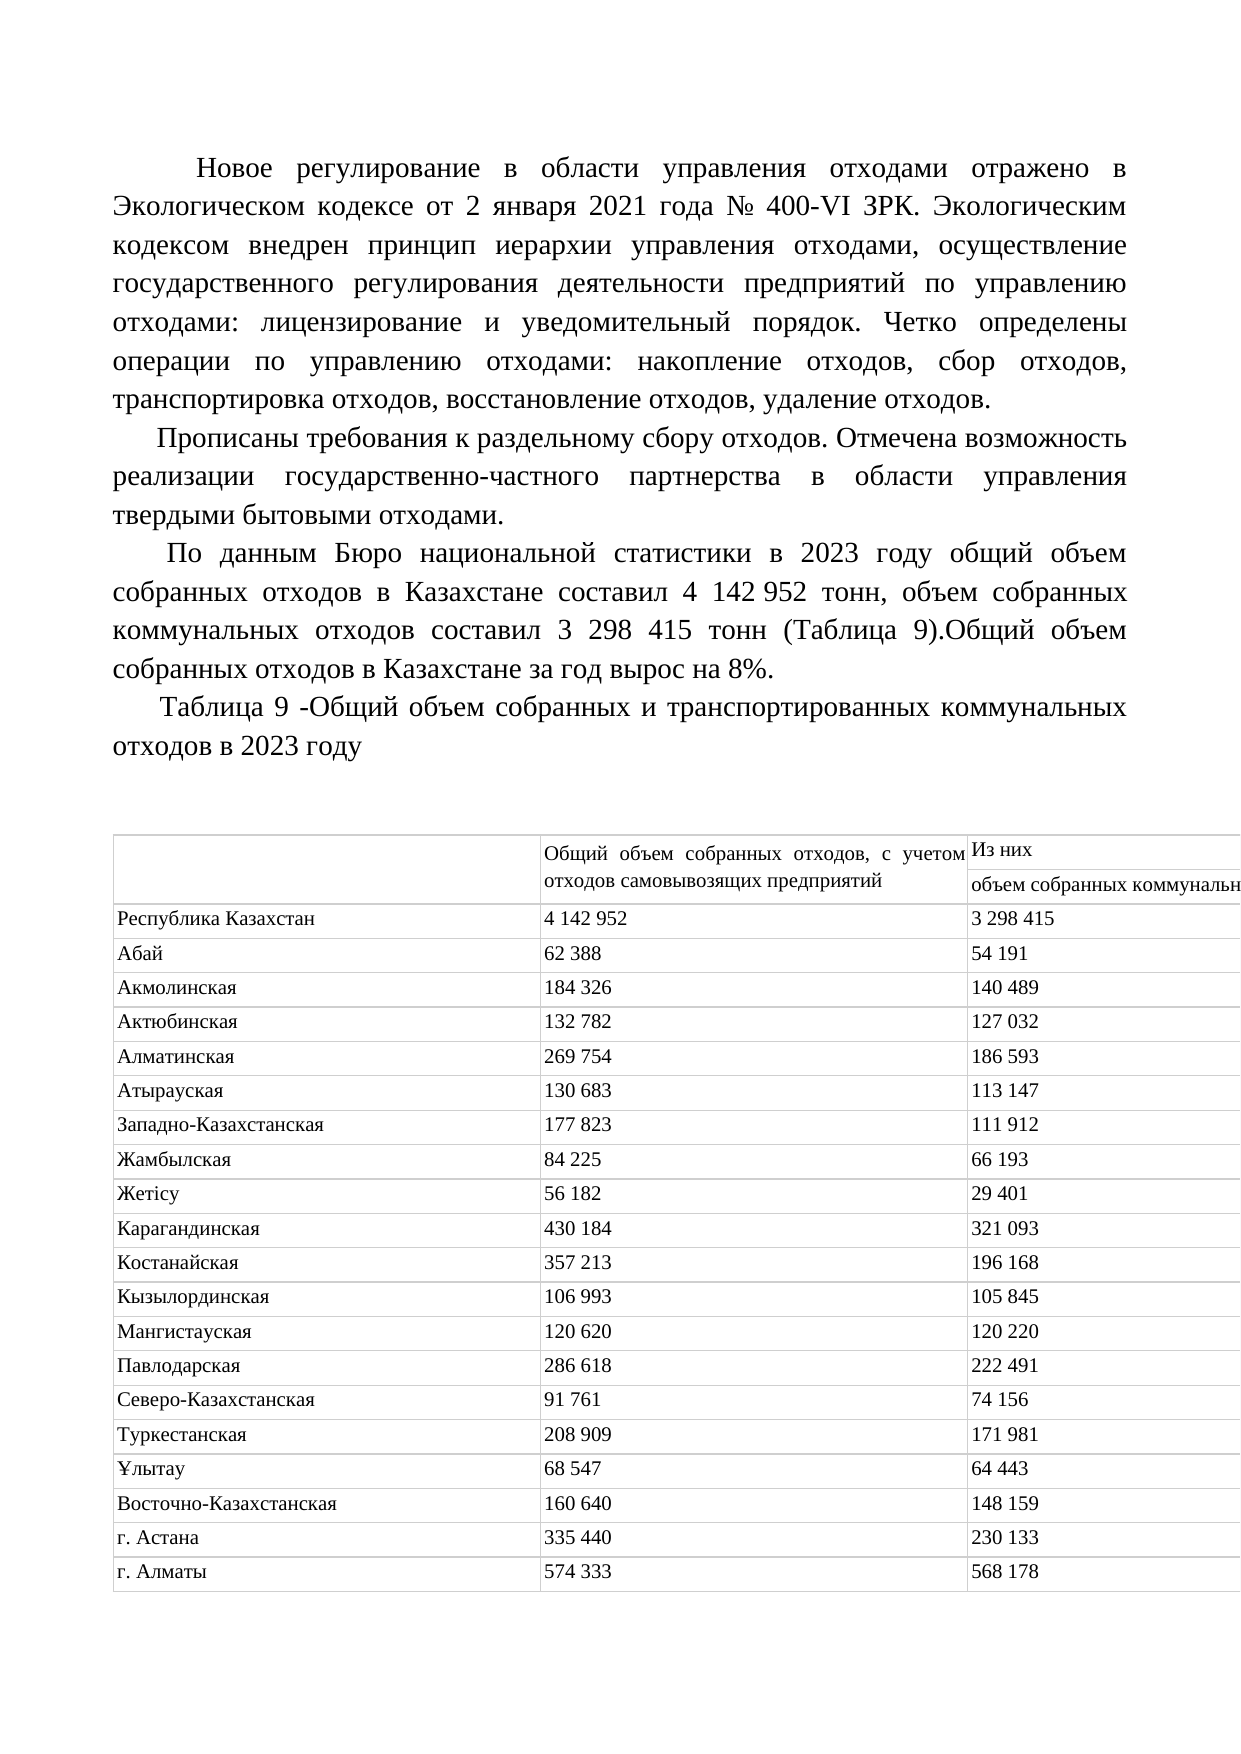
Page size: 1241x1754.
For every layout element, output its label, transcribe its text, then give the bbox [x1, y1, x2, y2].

table_cell 64 443 [968, 1455, 1240, 1488]
table_cell объем собранных коммунальных отходов [968, 870, 1240, 903]
table_cell г. Алматы [114, 1558, 540, 1591]
text По данным Бюро национальной статистики в 2023 году общий объем собранных отходов в Казахстане составил 4 142 952 тонн, объем собранных коммунальных отходов составил 3 298 415 тонн (Таблица 9).Общий объем собранных отходов в Казахстане за год вырос на 8%. [112, 535, 1128, 684]
table_cell 120 220 [968, 1317, 1240, 1350]
text Таблица 9 -Общий объем собранных и транспортированных коммунальных отходов в 2023 году [112, 689, 1128, 762]
table_cell Акмолинская [114, 973, 540, 1006]
table_cell 430 184 [541, 1214, 967, 1247]
table_cell 148 159 [968, 1489, 1240, 1522]
table_cell 84 225 [541, 1145, 967, 1178]
table_cell 56 182 [541, 1180, 967, 1213]
table_cell 66 193 [968, 1145, 1240, 1178]
text Новое регулирование в области управления отходами отражено в Экологическом кодексе от 2 января 2021 года № 400-VI ЗРК. Экологическим кодексом внедрен принцип иерархии управления отходами, осуществление государственного регулирования деятельности предприятий по управлению отходами: лицензирование и уведомительный порядок. Четко определены операции по управлению отходами: накопление отходов, сбор отходов, транспортировка отходов, восстановление отходов, удаление отходов. [112, 150, 1128, 415]
table_cell Жетісу [114, 1180, 540, 1213]
table_cell 177 823 [541, 1111, 967, 1144]
table_cell 106 993 [541, 1283, 967, 1316]
table_cell 74 156 [968, 1386, 1240, 1419]
table_cell Кызылординская [114, 1283, 540, 1316]
table_cell 140 489 [968, 973, 1240, 1006]
table_cell г. Астана [114, 1523, 540, 1556]
table_cell 127 032 [968, 1008, 1240, 1041]
table_cell 111 912 [968, 1111, 1240, 1144]
table_cell Восточно-Казахстанская [114, 1489, 540, 1522]
table_cell 230 133 [968, 1523, 1240, 1556]
table_cell Северо-Казахстанская [114, 1386, 540, 1419]
table_cell Алматинская [114, 1042, 540, 1075]
table_cell Атырауская [114, 1076, 540, 1109]
table_cell Актюбинская [114, 1008, 540, 1041]
table_cell Жамбылская [114, 1145, 540, 1178]
table_header Общий объем собранных отходов, с учетом отходов самовывозящих предприятий [541, 836, 967, 903]
table_cell Павлодарская [114, 1351, 540, 1384]
table_cell 105 845 [968, 1283, 1240, 1316]
table_cell 62 388 [541, 939, 967, 972]
table_cell Абай [114, 939, 540, 972]
table_cell 269 754 [541, 1042, 967, 1075]
table_cell 160 640 [541, 1489, 967, 1522]
table_cell 120 620 [541, 1317, 967, 1350]
table_cell 91 761 [541, 1386, 967, 1419]
table_cell 113 147 [968, 1076, 1240, 1109]
table_cell Мангистауская [114, 1317, 540, 1350]
text Прописаны требования к раздельному сбору отходов. Отмечена возможность реализации государственно-частного партнерства в области управления твердыми бытовыми отходами. [112, 420, 1128, 530]
table_cell 335 440 [541, 1523, 967, 1556]
table_cell 3 298 415 [968, 905, 1240, 938]
table_cell Костанайская [114, 1248, 540, 1281]
table_cell Республика Казахстан [114, 905, 540, 938]
table_cell 222 491 [968, 1351, 1240, 1384]
table_cell Карагандинская [114, 1214, 540, 1247]
table_cell 357 213 [541, 1248, 967, 1281]
table_cell Туркестанская [114, 1420, 540, 1453]
table_cell 196 168 [968, 1248, 1240, 1281]
table_cell 171 981 [968, 1420, 1240, 1453]
table_cell 130 683 [541, 1076, 967, 1109]
table_cell 184 326 [541, 973, 967, 1006]
table_cell 208 909 [541, 1420, 967, 1453]
table_cell 4 142 952 [541, 905, 967, 938]
table_cell 574 333 [541, 1558, 967, 1591]
table_cell 29 401 [968, 1180, 1240, 1213]
table_cell Ұлытау [114, 1455, 540, 1488]
table_cell 54 191 [968, 939, 1240, 972]
table_header [114, 836, 540, 903]
table_cell 286 618 [541, 1351, 967, 1384]
table_cell 568 178 [968, 1558, 1240, 1591]
table_header Из них [968, 836, 1240, 869]
table_cell 68 547 [541, 1455, 967, 1488]
table_cell 321 093 [968, 1214, 1240, 1247]
table_cell 132 782 [541, 1008, 967, 1041]
table_cell Западно-Казахстанская [114, 1111, 540, 1144]
table_cell 186 593 [968, 1042, 1240, 1075]
